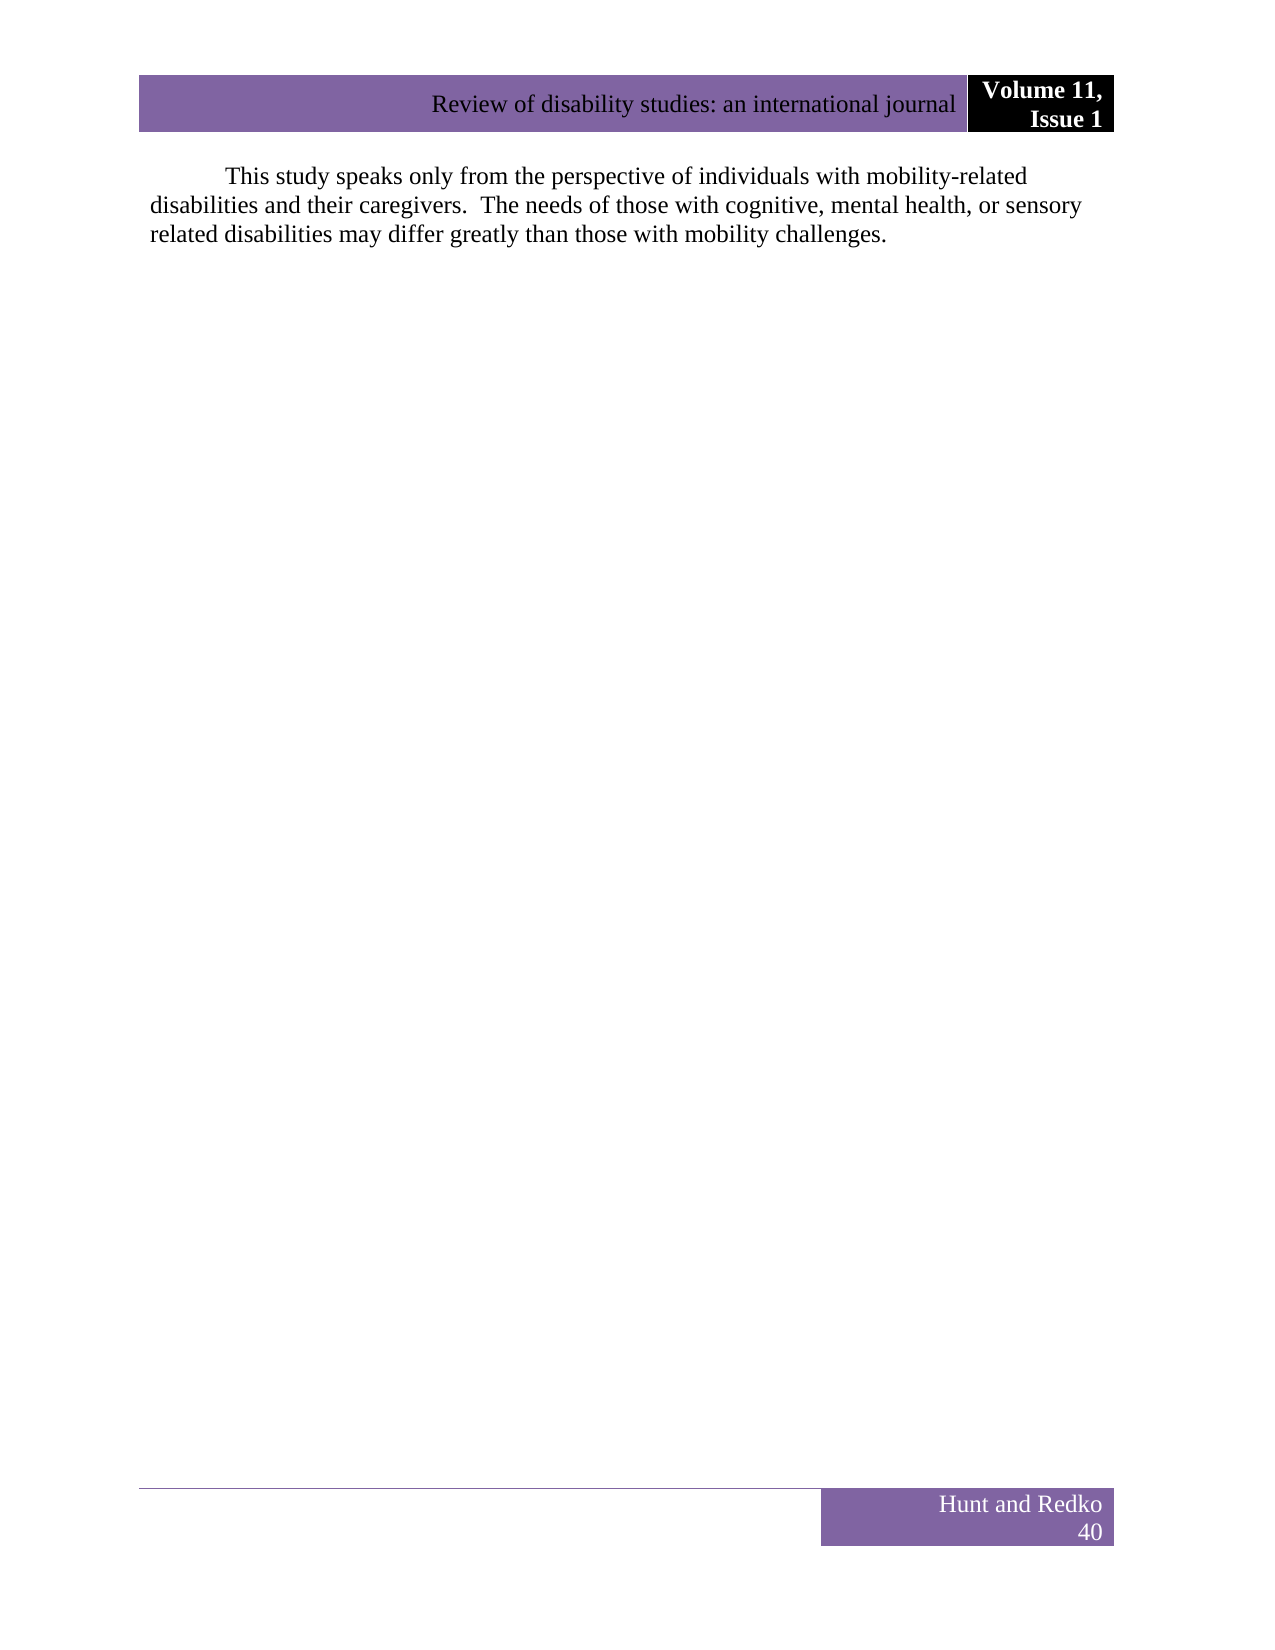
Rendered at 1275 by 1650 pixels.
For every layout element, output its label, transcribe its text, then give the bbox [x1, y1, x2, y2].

text This study speaks only from the perspective of individuals with mobility-related disabilities and their caregivers. The needs of those with cognitive, mental health, or sensory related disabilities may differ greatly than those with mobility challenges. [150, 161, 1125, 247]
